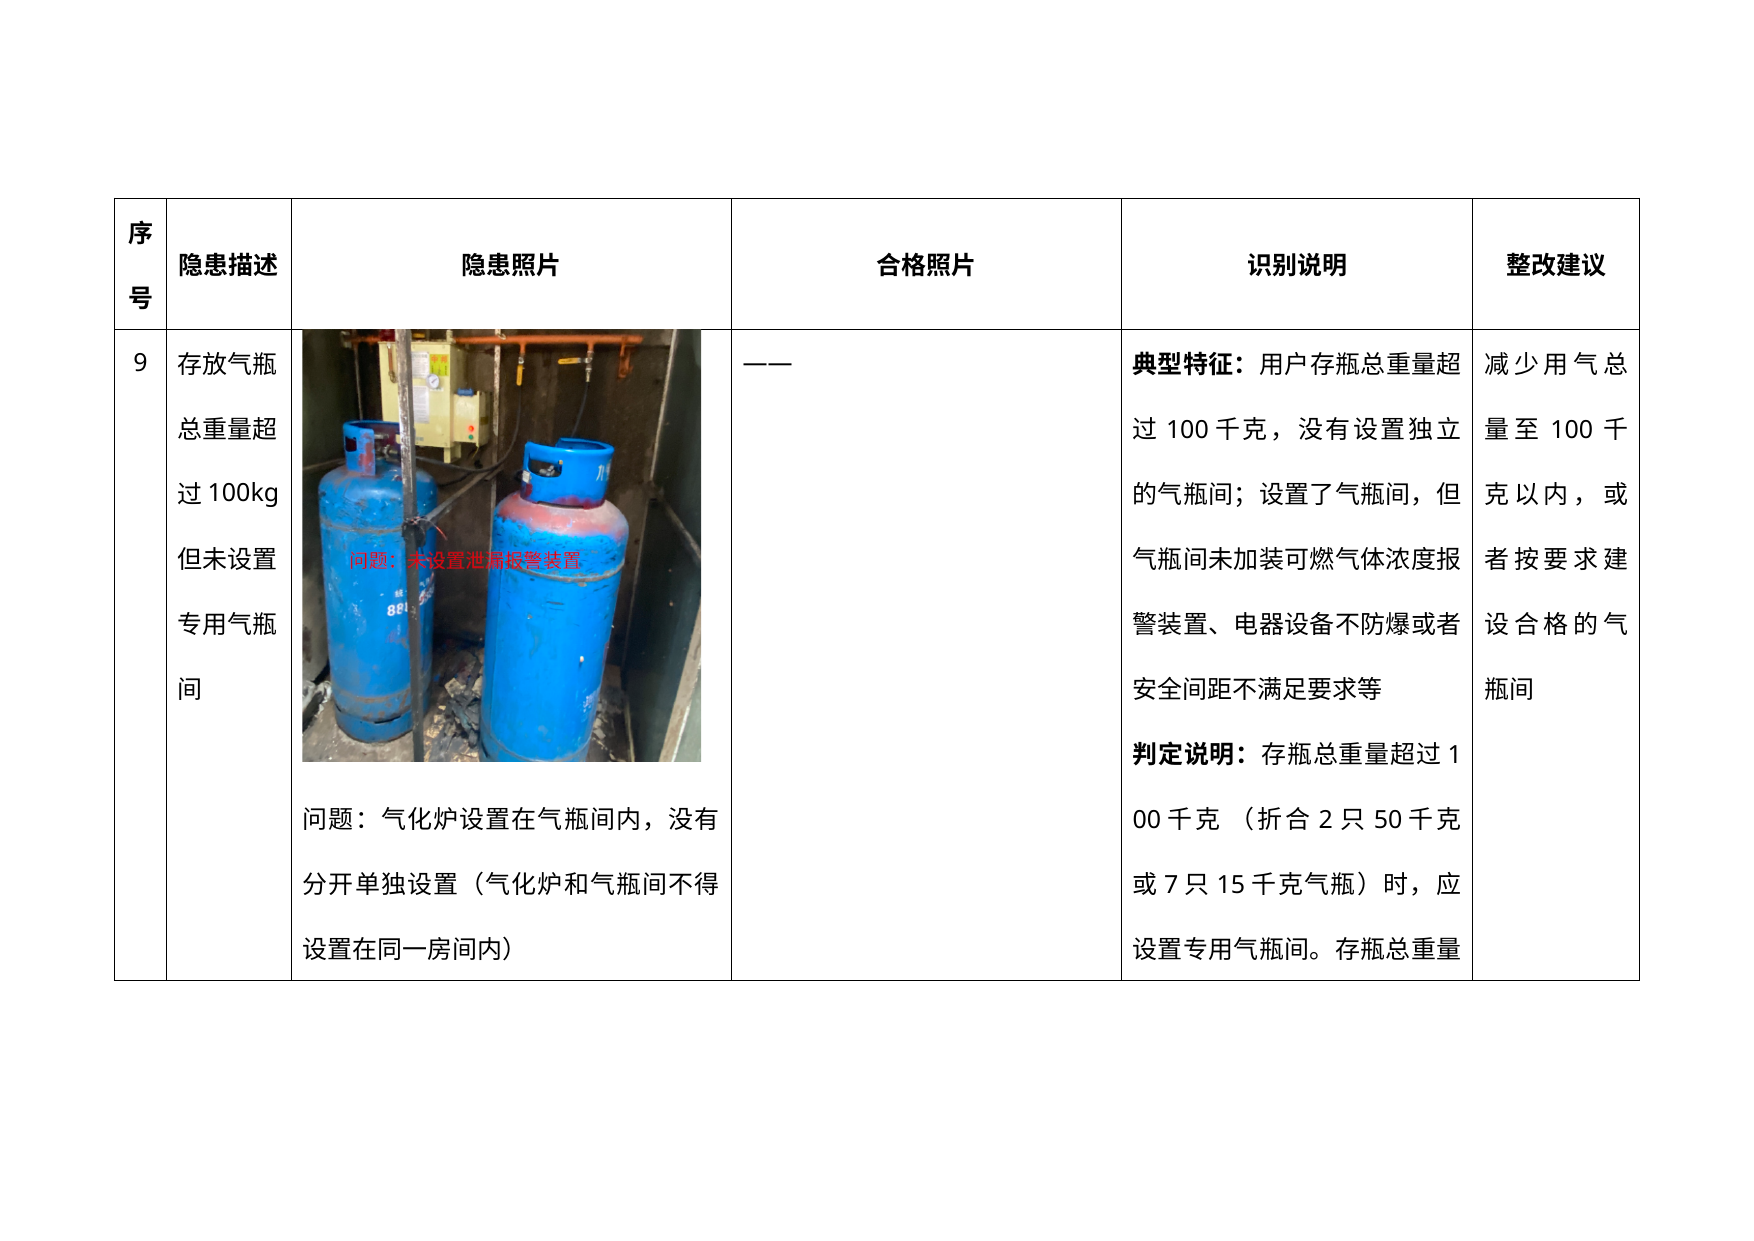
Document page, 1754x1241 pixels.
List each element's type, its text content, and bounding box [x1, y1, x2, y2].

table_cell 9 [115, 330, 166, 980]
table_header 合格照片 [732, 199, 1121, 329]
table_cell —— [732, 330, 1121, 980]
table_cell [292, 330, 731, 980]
table_header 序号 [115, 199, 166, 329]
table_header 整改建议 [1473, 199, 1639, 329]
table_header 隐患照片 [292, 199, 731, 329]
table_cell 减少用气总量至100千克以内，或者按要求建设合格的气瓶间 [1473, 330, 1639, 980]
table_header 隐患描述 [167, 199, 291, 329]
table_cell 存放气瓶总重量超过100kg但未设置专用气瓶间 [167, 330, 291, 980]
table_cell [1122, 330, 1472, 980]
table_header 识别说明 [1122, 199, 1472, 329]
picture [302, 329, 702, 762]
